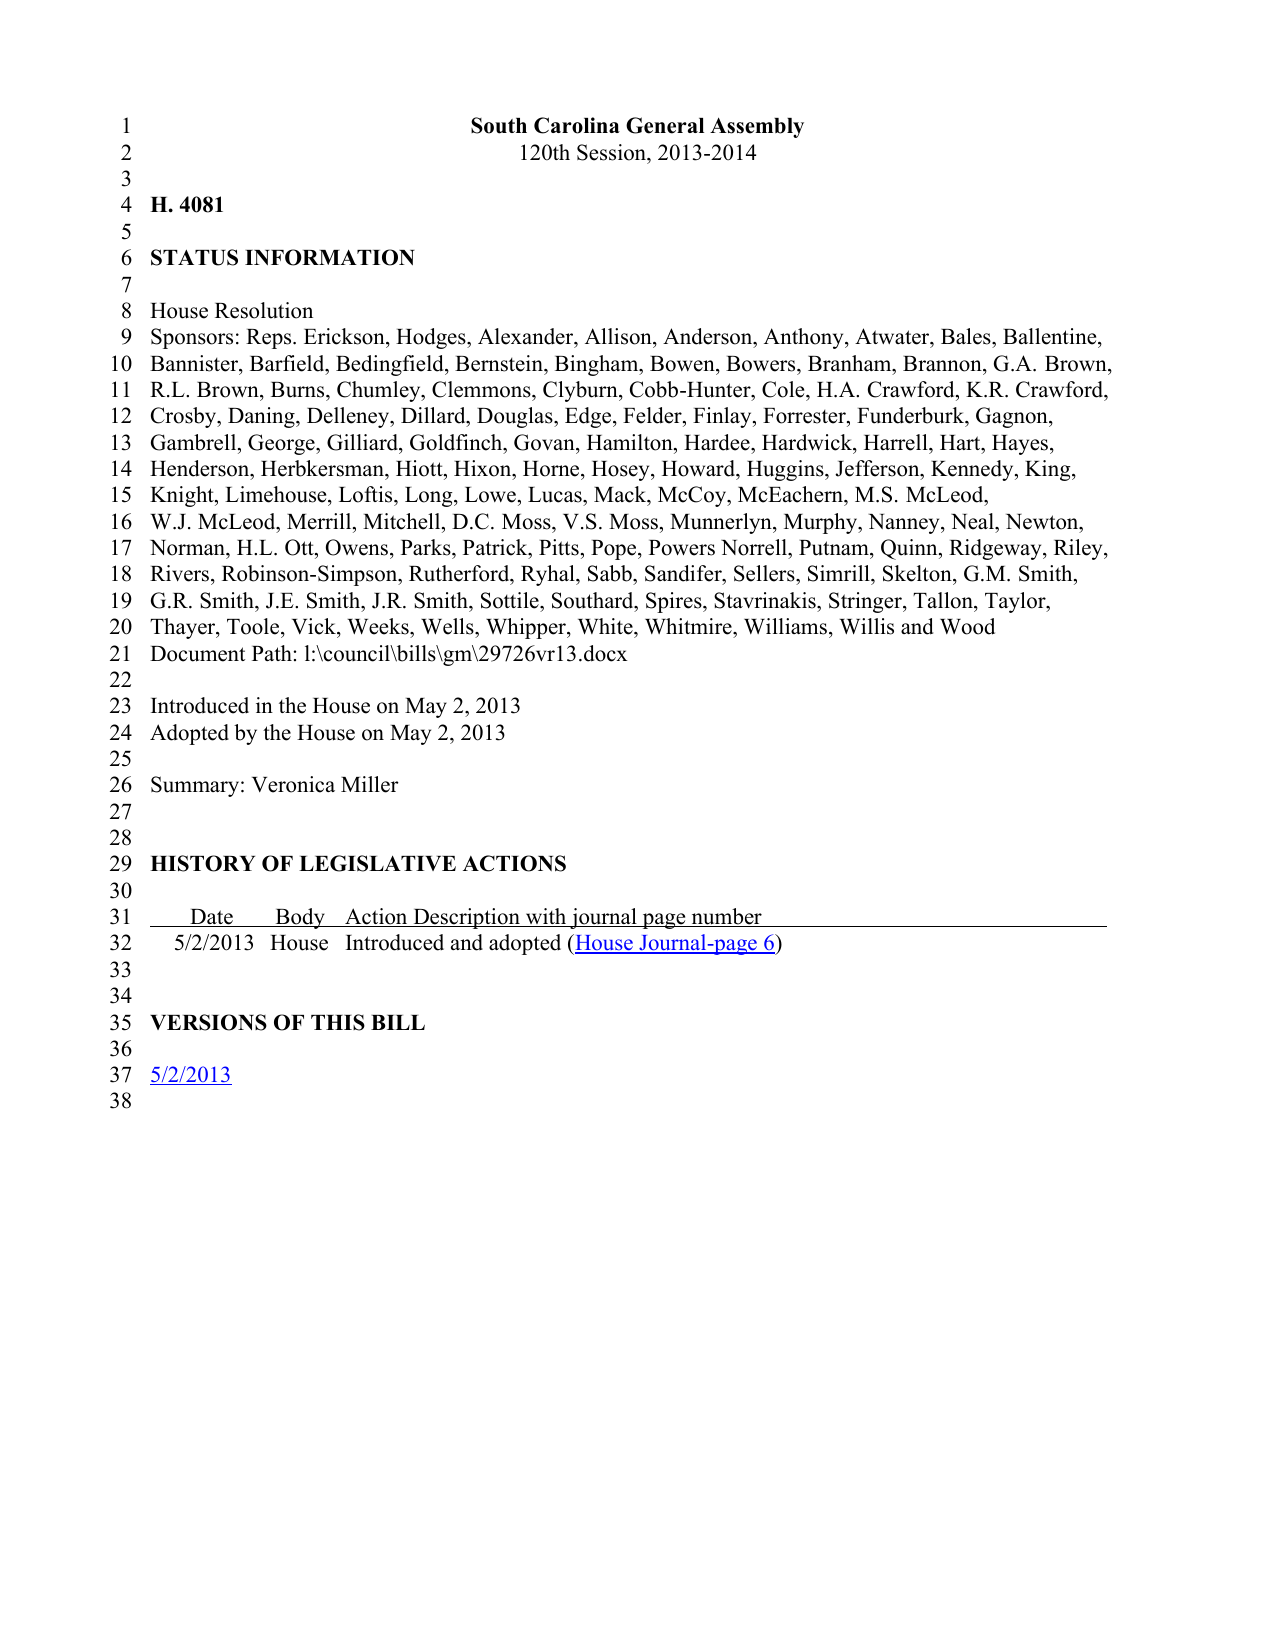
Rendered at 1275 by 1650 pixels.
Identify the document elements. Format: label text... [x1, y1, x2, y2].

text South Carolina General Assembly [150, 112, 1125, 139]
text 120th Session, 2013-2014 [150, 139, 1125, 165]
text VERSIONS OF THIS BILL [150, 1008, 1125, 1035]
text Summary: Veronica Miller [150, 771, 1125, 798]
text 5/2/2013 House Introduced and adopted (House Journal-page 6) [150, 929, 1125, 956]
text STATUS INFORMATION [150, 244, 1125, 271]
text H. 4081 [150, 192, 1125, 218]
text 5/2/2013 [150, 1061, 1125, 1088]
text Adopted by the House on May 2, 2013 [150, 719, 1125, 745]
text Sponsors: Reps. Erickson, Hodges, Alexander, Allison, Anderson, Anthony, Atwater, Bales, Ballentine, Bannister, Barfield, Bedingfield, Bernstein, Bingham, Bowen, Bowers, Branham, Brannon, G.A. Brown, R.L. Brown, Burns, Chumley, Clemmons, Clyburn, Cobb-Hunter, Cole, H.A. Crawford, K.R. Crawford, Crosby, Daning, Delleney, Dillard, Douglas, Edge, Felder, Finlay, Forrester, Funderburk, Gagnon, Gambrell, George, Gilliard, Goldfinch, Govan, Hamilton, Hardee, Hardwick, Harrell, Hart, Hayes, Henderson, Herbkersman, Hiott, Hixon, Horne, Hosey, Howard, Huggins, Jefferson, Kennedy, King, Knight, Limehouse, Loftis, Long, Lowe, Lucas, Mack, McCoy, McEachern, M.S. McLeod, W.J. McLeod, Merrill, Mitchell, D.C. Moss, V.S. Moss, Munnerlyn, Murphy, Nanney, Neal, Newton, Norman, H.L. Ott, Owens, Parks, Patrick, Pitts, Pope, Powers Norrell, Putnam, Quinn, Ridgeway, Riley, Rivers, Robinson-Simpson, Rutherford, Ryhal, Sabb, Sandifer, Sellers, Simrill, Skelton, G.M. Smith, G.R. Smith, J.E. Smith, J.R. Smith, Sottile, Southard, Spires, Stavrinakis, Stringer, Tallon, Taylor, Thayer, Toole, Vick, Weeks, Wells, Whipper, White, Whitmire, Williams, Willis and Wood [150, 323, 1125, 639]
text House Resolution [150, 297, 1125, 323]
text Document Path: l:\council\bills\gm\29726vr13.docx [150, 639, 1125, 666]
text Introduced in the House on May 2, 2013 [150, 692, 1125, 719]
text Date Body Action Description with journal page number [150, 903, 1125, 929]
text HISTORY OF LEGISLATIVE ACTIONS [150, 850, 1125, 877]
